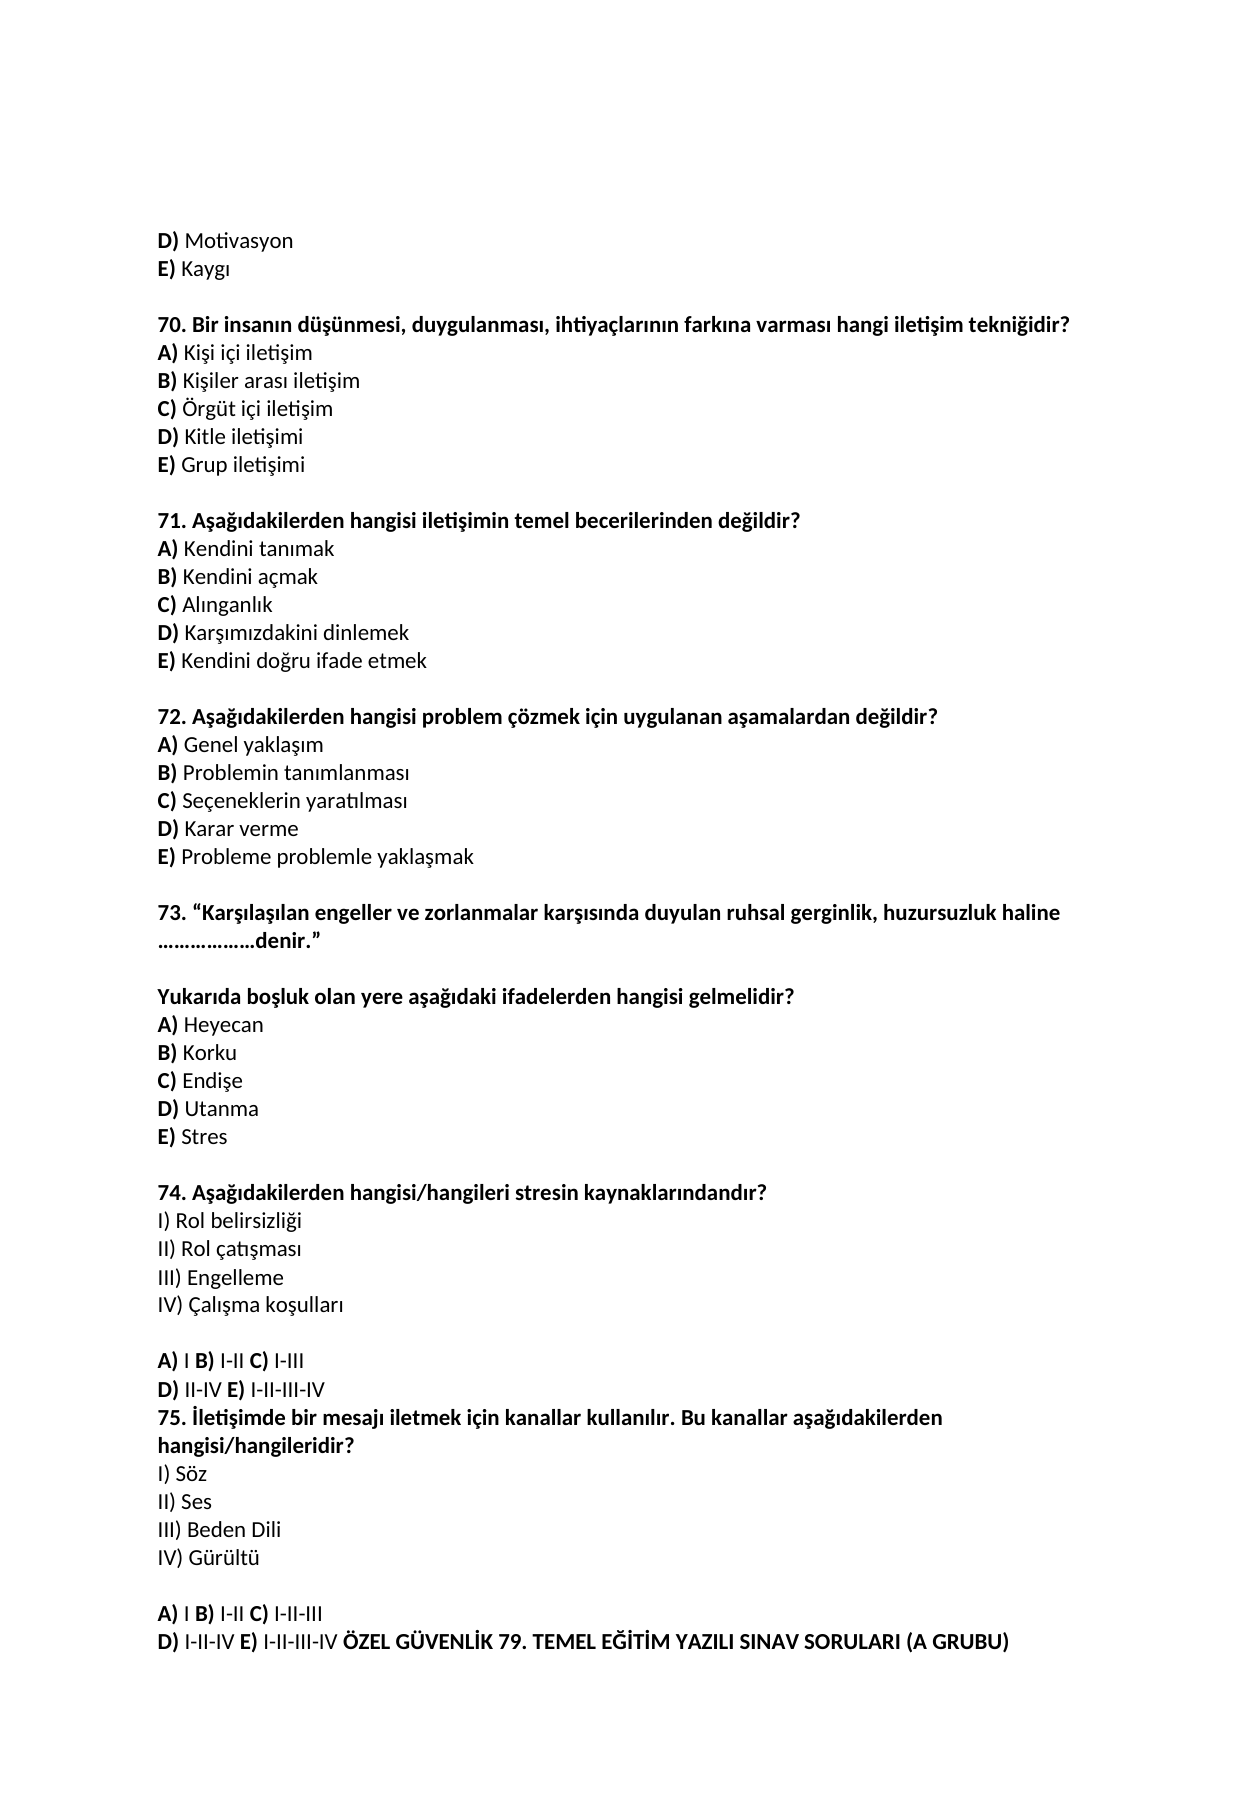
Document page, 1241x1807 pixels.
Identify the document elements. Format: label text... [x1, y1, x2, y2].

text III) Beden Dili [157, 1515, 1113, 1543]
text A) Genel yaklaşım [157, 730, 1113, 758]
text B) Kendini açmak [157, 562, 1113, 590]
text II) Ses [157, 1487, 1113, 1515]
text C) Seçeneklerin yaratılması [157, 786, 1113, 814]
text A) I B) I-II C) I-II-III [157, 1599, 1113, 1627]
text D) Kitle iletişimi [157, 422, 1113, 450]
text 70. Bir insanın düşünmesi, duygulanması, ihtiyaçlarının farkına varması hangi iletişim tekniğidir? [157, 310, 1113, 338]
text C) Endişe [157, 1066, 1113, 1094]
text 73. “Karşılaşılan engeller ve zorlanmalar karşısında duyulan ruhsal gerginlik, huzursuzluk haline ………………denir.” [157, 898, 1113, 954]
text I) Rol belirsizliği [157, 1207, 1113, 1234]
text 75. İletişimde bir mesajı iletmek için kanallar kullanılır. Bu kanallar aşağıdakilerden hangisi/hangileridir? [157, 1403, 1113, 1459]
text II) Rol çatışması [157, 1234, 1113, 1263]
text D) II-IV E) I-II-III-IV [157, 1375, 1113, 1403]
text 71. Aşağıdakilerden hangisi iletişimin temel becerilerinden değildir? [157, 506, 1113, 534]
text Yukarıda boşluk olan yere aşağıdaki ifadelerden hangisi gelmelidir? [157, 982, 1113, 1010]
text IV) Çalışma koşulları [157, 1291, 1113, 1319]
text A) Heyecan [157, 1010, 1113, 1038]
text I) Söz [157, 1459, 1113, 1487]
text D) Karşımızdakini dinlemek [157, 618, 1113, 646]
text E) Kendini doğru ifade etmek [157, 646, 1113, 674]
text E) Grup iletişimi [157, 450, 1113, 478]
text IV) Gürültü [157, 1543, 1113, 1571]
text D) I-II-IV E) I-II-III-IV ÖZEL GÜVENLİK 79. TEMEL EĞİTİM YAZILI SINAV SORULARI (A GRUBU) [157, 1627, 1113, 1655]
text E) Kaygı [157, 254, 1113, 282]
text III) Engelleme [157, 1263, 1113, 1291]
text E) Probleme problemle yaklaşmak [157, 842, 1113, 870]
text B) Problemin tanımlanması [157, 758, 1113, 786]
text A) I B) I-II C) I-III [157, 1347, 1113, 1375]
text 74. Aşağıdakilerden hangisi/hangileri stresin kaynaklarındandır? [157, 1178, 1113, 1207]
text D) Motivasyon [157, 226, 1113, 254]
text B) Korku [157, 1038, 1113, 1066]
text B) Kişiler arası iletişim [157, 366, 1113, 394]
text A) Kendini tanımak [157, 534, 1113, 562]
text C) Örgüt içi iletişim [157, 394, 1113, 422]
text D) Utanma [157, 1094, 1113, 1122]
text C) Alınganlık [157, 590, 1113, 618]
text 72. Aşağıdakilerden hangisi problem çözmek için uygulanan aşamalardan değildir? [157, 702, 1113, 730]
text D) Karar verme [157, 814, 1113, 842]
text A) Kişi içi iletişim [157, 338, 1113, 366]
text E) Stres [157, 1122, 1113, 1151]
